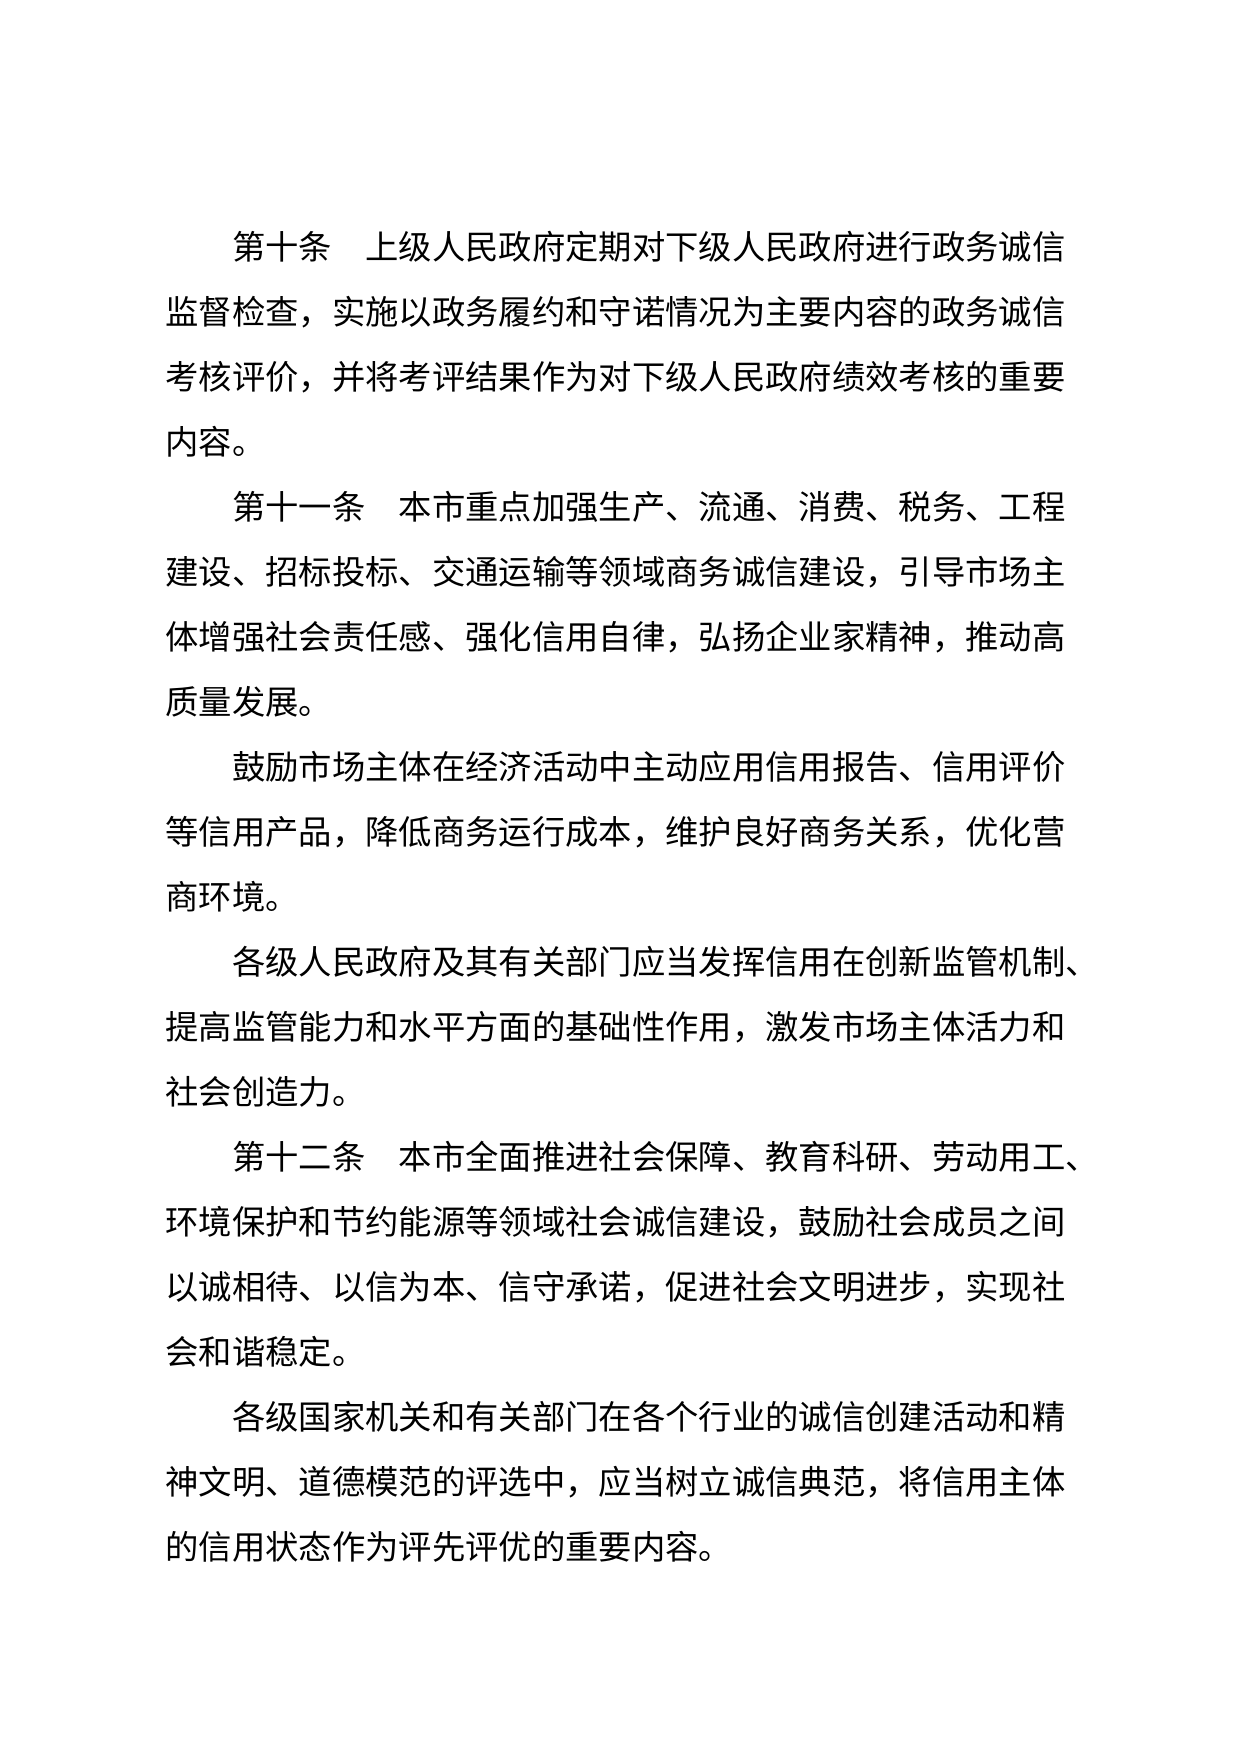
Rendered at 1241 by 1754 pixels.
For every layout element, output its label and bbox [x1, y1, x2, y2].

text [165, 1179, 1087, 1577]
text [165, 212, 1087, 936]
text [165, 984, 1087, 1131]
